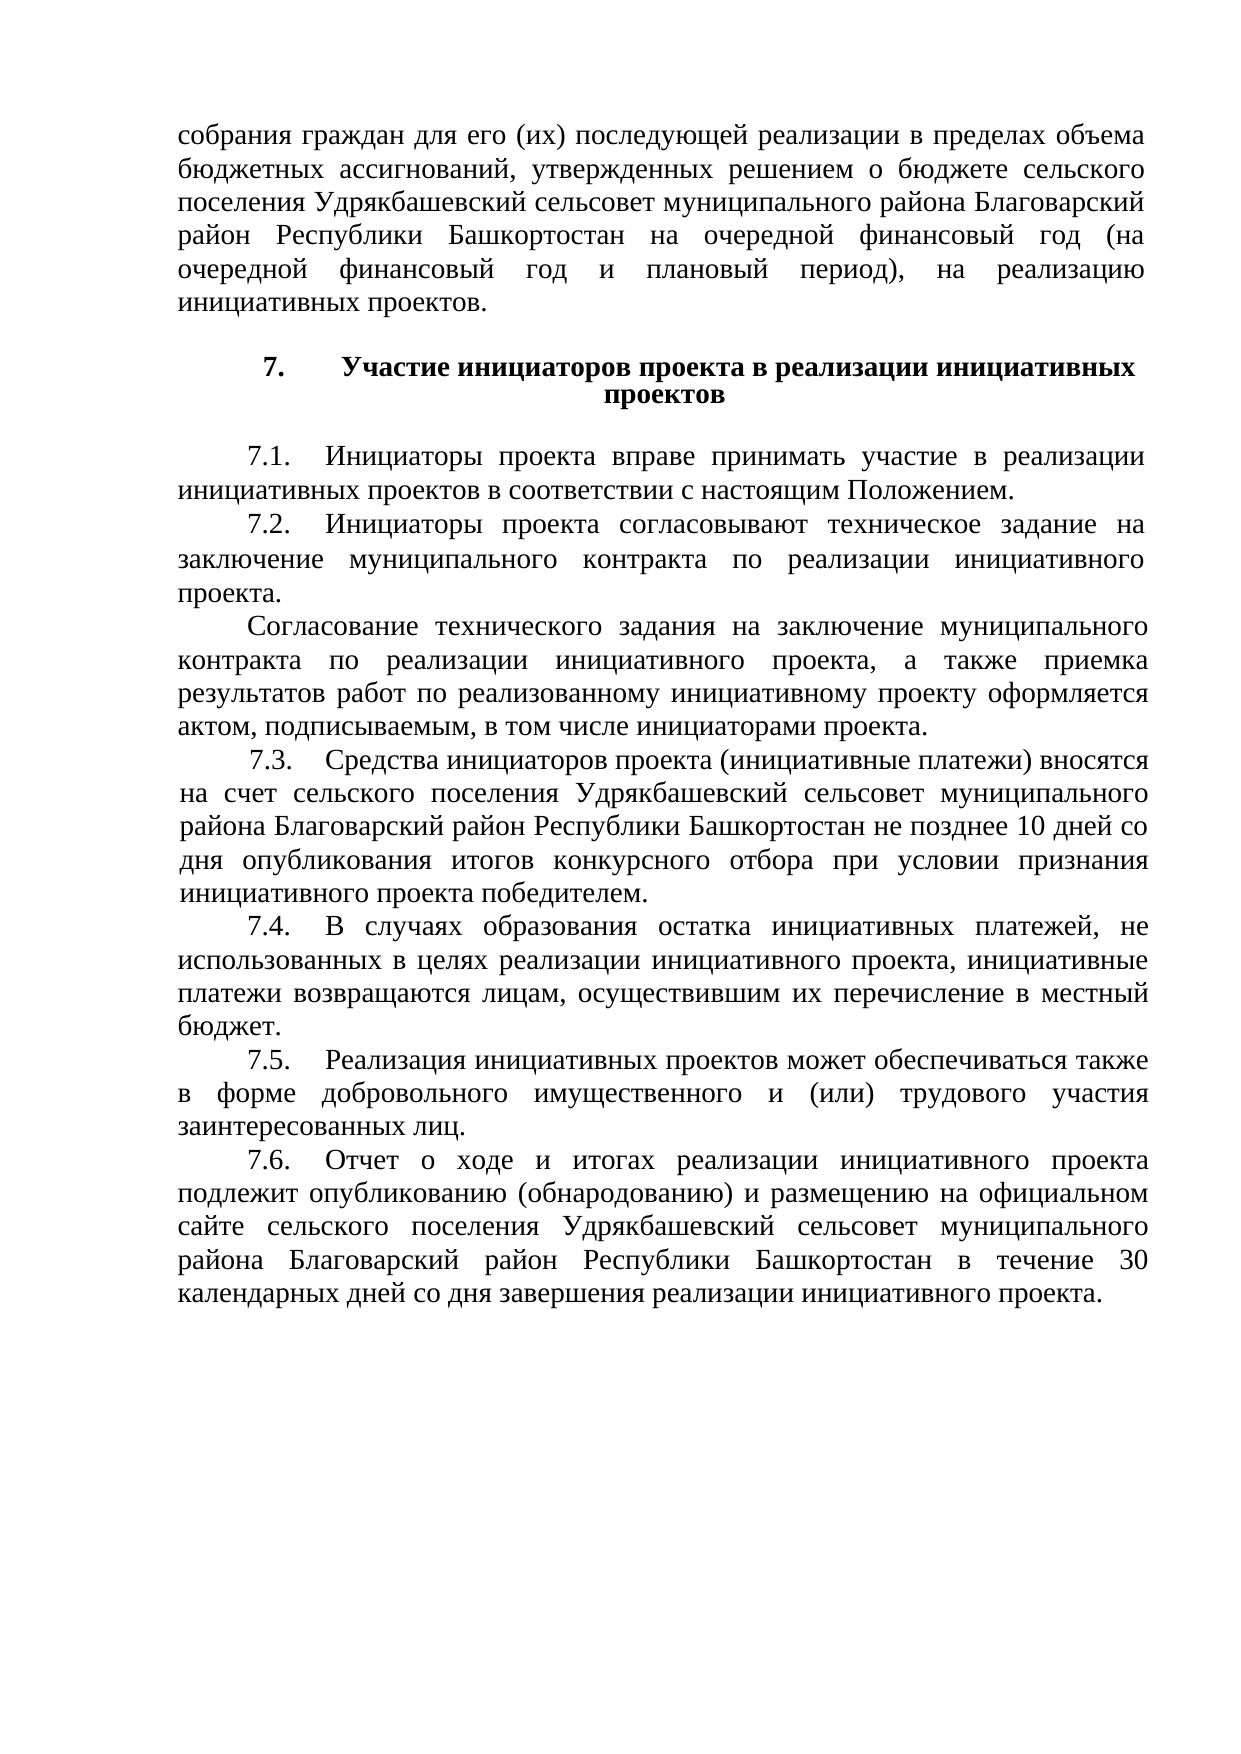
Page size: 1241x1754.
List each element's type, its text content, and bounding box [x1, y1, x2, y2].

list Участие инициаторов проекта в реализации инициативных проектов [177, 354, 1152, 408]
list Отчет о ходе и итогах реализации инициативного проекта подлежит опубликованию (обнародованию) и размещению на официальном сайте сельского поселения Удрякбашевский сельсовет муниципального района Благоварский район Республики Башкортостан в течение 30 календарных дней со дня завершения реализации инициативного проекта. [177, 1142, 1149, 1309]
list Инициаторы проекта вправе принимать участие в реализации инициативных проектов в соответствии с настоящим Положением. [177, 438, 1145, 507]
list Реализация инициативных проектов может обеспечиваться также в форме добровольного имущественного и (или) трудового участия заинтересованных лиц. [177, 1042, 1149, 1142]
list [177, 118, 1145, 318]
list В случаях образования остатка инициативных платежей, не использованных в целях реализации инициативного проекта, инициативные платежи возвращаются лицам, осуществившим их перечисление в местный бюджет. [177, 909, 1149, 1042]
list Инициаторы проекта согласовывают техническое задание на заключение муниципального контракта по реализации инициативного проекта. [177, 507, 1145, 609]
text Согласование технического задания на заключение муниципального контракта по реализации инициативного проекта, а также приемка результатов работ по реализованному инициативному проекту оформляется актом, подписываемым, в том числе инициаторами проекта. [177, 609, 1149, 742]
list Средства инициаторов проекта (инициативные платежи) вносятся на счет сельского поселения Удрякбашевский сельсовет муниципального района Благоварский район Республики Башкортостан не позднее 10 дней со дня опубликования итогов конкурсного отбора при условии признания инициативного проекта победителем. [179, 742, 1149, 909]
